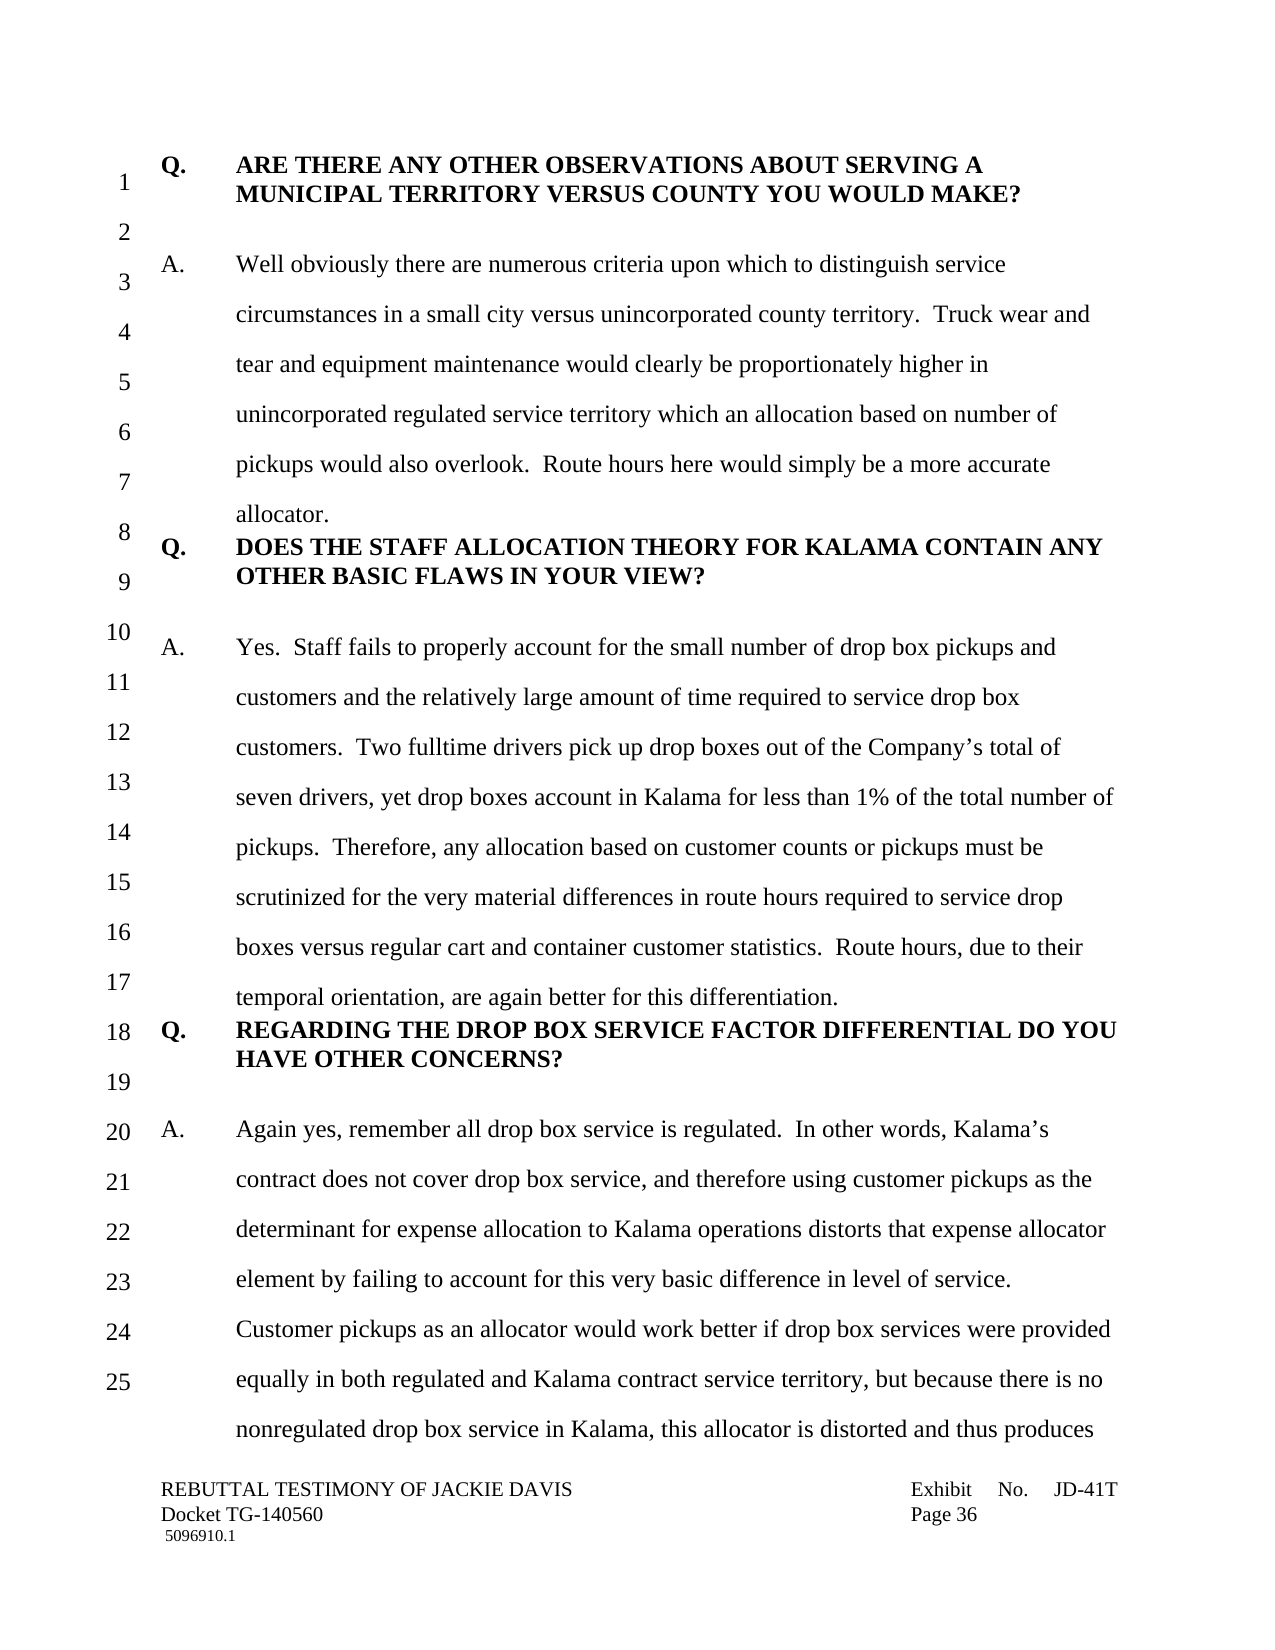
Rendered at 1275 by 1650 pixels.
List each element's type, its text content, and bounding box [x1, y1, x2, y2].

text A. Well obviously there are numerous criteria upon which to distinguish service circumstances in a small city versus unincorporated county territory. Truck wear and tear and equipment maintenance would clearly be proportionately higher in unincorporated regulated service territory which an allocation based on number of pickups would also overlook. Route hours here would simply be a more accurate allocator. [161, 232, 1117, 532]
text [161, 1097, 1117, 1447]
text A. Yes. Staff fails to properly account for the small number of drop box pickups and customers and the relatively large amount of time required to service drop box customers. Two fulltime drivers pick up drop boxes out of the Company’s total of seven drivers, yet drop boxes account in Kalama for less than 1% of the total number of pickups. Therefore, any allocation based on customer counts or pickups must be scrutinized for the very material differences in route hours required to service drop boxes versus regular cart and container customer statistics. Route hours, due to their temporal orientation, are again better for this differentiation. [161, 615, 1117, 1015]
text Q. does The Staff allocation theory for Kalama contain any other basic flaws in your view? [161, 532, 1117, 590]
text Q. are there any other observations about serving a municipal territory versus County you would make? [161, 150, 1117, 207]
text q. regarding the drop box service factor differential do you have other concerns? [161, 1015, 1117, 1072]
